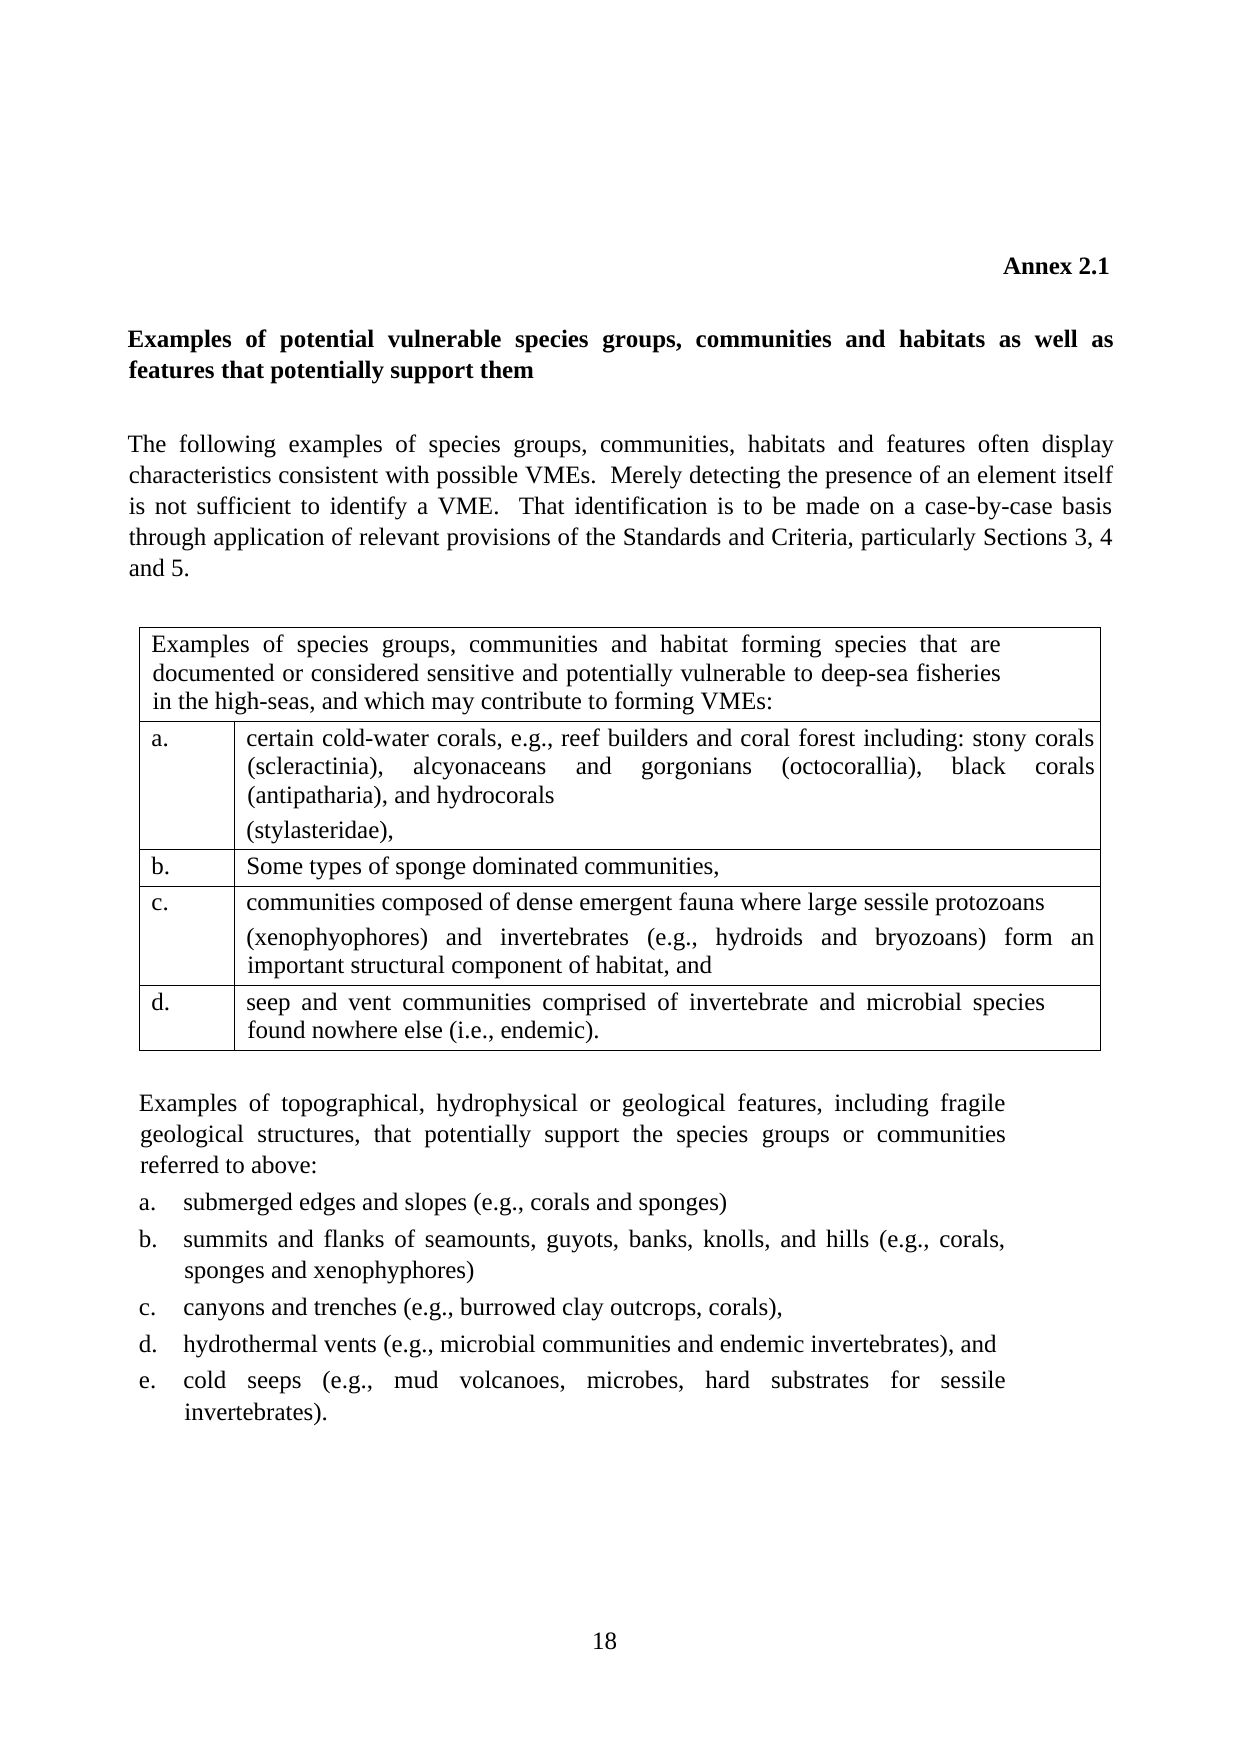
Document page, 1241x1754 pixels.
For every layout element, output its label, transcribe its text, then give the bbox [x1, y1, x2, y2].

table_cell communities composed of dense emergent fauna where large sessile protozoans (xenophyophores) and invertebrates (e.g., hydroids and bryozoans) form an important structural component of habitat, and [235, 887, 1100, 985]
table_cell summits and flanks of seamounts, guyots, banks, knolls, and hills (e.g., corals, sponges and xenophyphores) [172, 1224, 1013, 1292]
table_cell b. [140, 850, 234, 886]
table_cell d. [128, 1329, 172, 1366]
table_header Examples of species groups, communities and habitat forming species that are documented or considered sensitive and potentially vulnerable to deep-sea fisheries in the high-seas, and which may contribute to forming VMEs: [140, 628, 1100, 721]
table_cell certain cold-water corals, e.g., reef builders and coral forest including: stony corals (scleractinia), alcyonaceans and gorgonians (octocorallia), black corals (antipatharia), and hydrocorals (stylasteridae), [235, 722, 1100, 849]
table_cell a. [128, 1187, 172, 1224]
table_cell canyons and trenches (e.g., burrowed clay outcrops, corals), [172, 1292, 1013, 1329]
table_cell c. [140, 887, 234, 985]
text Annex 2.1 [127, 251, 1110, 279]
table_cell submerged edges and slopes (e.g., corals and sponges) [172, 1187, 1013, 1224]
table_cell d. [140, 986, 234, 1050]
table_header Examples of topographical, hydrophysical or geological features, including fragile geological structures, that potentially support the species groups or communities referred to above: [128, 1088, 1013, 1187]
table_cell e. [128, 1366, 172, 1581]
table_cell a. [140, 722, 234, 849]
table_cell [172, 1366, 1013, 1581]
table_cell seep and vent communities comprised of invertebrate and microbial species found nowhere else (i.e., endemic). [235, 986, 1100, 1050]
table_cell b. [128, 1224, 172, 1292]
text The following examples of species groups, communities, habitats and features often display characteristics consistent with possible VMEs. Merely detecting the presence of an element itself is not sufficient to identify a VME. That identification is to be made on a case-by-case basis through application of relevant provisions of the Standards and Criteria, particularly Sections 3, 4 and 5. [127, 429, 1114, 582]
text Examples of potential vulnerable species groups, communities and habitats as well as features that potentially support them [127, 324, 1114, 384]
table_cell c. [128, 1292, 172, 1329]
table_cell Some types of sponge dominated communities, [235, 850, 1100, 886]
table_cell hydrothermal vents (e.g., microbial communities and endemic invertebrates), and [172, 1329, 1013, 1366]
